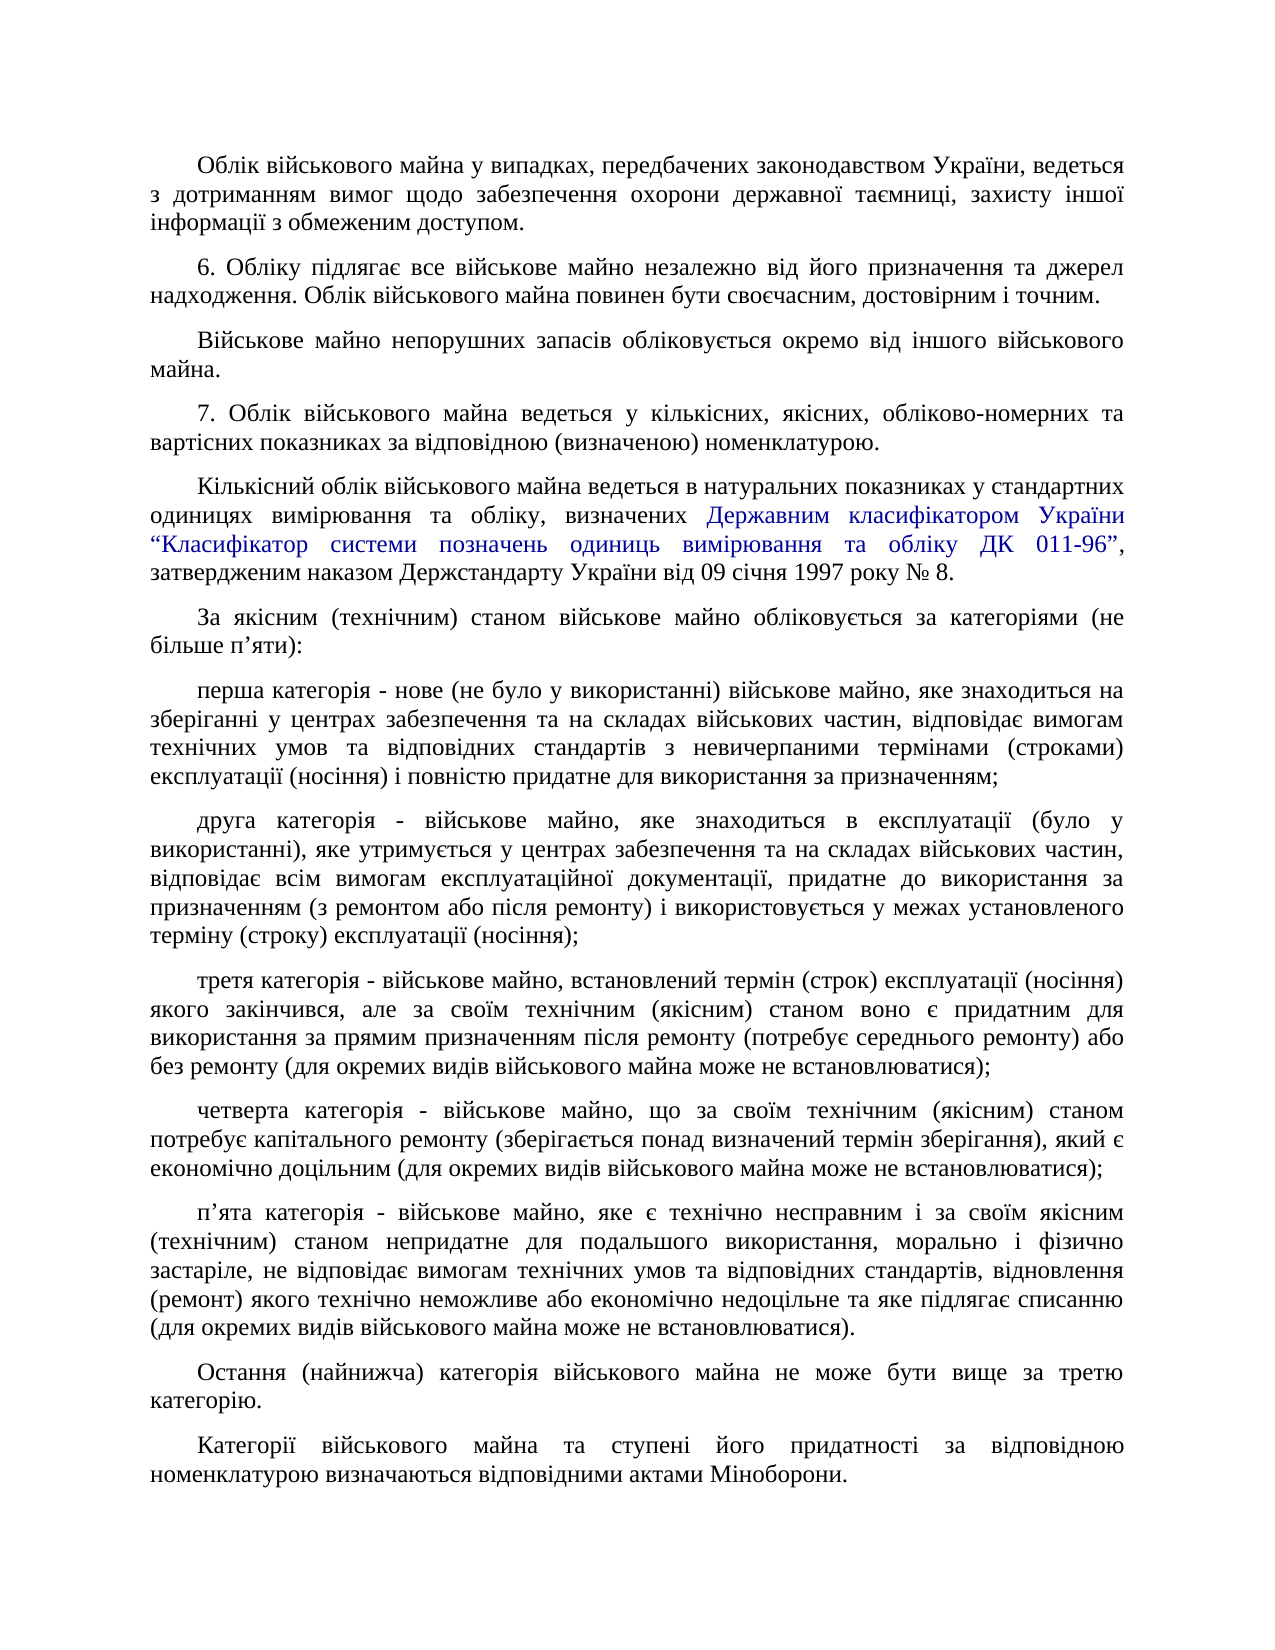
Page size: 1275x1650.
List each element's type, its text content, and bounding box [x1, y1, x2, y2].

text Військове майно непорушних запасів обліковується окремо від іншого військового майна. [150, 325, 1125, 382]
text перша категорія - нове (не було у використанні) військове майно, яке знаходиться на зберіганні у центрах забезпечення та на складах військових частин, відповідає вимогам технічних умов та відповідних стандартів з невичерпаними термінами (строками) експлуатації (носіння) і повністю придатне для використання за призначенням; [150, 675, 1125, 790]
text друга категорія - військове майно, яке знаходиться в експлуатації (було у використанні), яке утримується у центрах забезпечення та на складах військових частин, відповідає всім вимогам експлуатаційної документації, придатне до використання за призначенням (з ремонтом або після ремонту) і використовується у межах установленого терміну (строку) експлуатації (носіння); [150, 806, 1125, 949]
text четверта категорія - військове майно, що за своїм технічним (якісним) станом потребує капітального ремонту (зберігається понад визначений термін зберігання), який є економічно доцільним (для окремих видів військового майна може не встановлюватися); [150, 1096, 1125, 1182]
text Кількісний облік військового майна ведеться в натуральних показниках у стандартних одиницях вимірювання та обліку, визначених Державним класифікатором України “Класифікатор системи позначень одиниць вимірювання та обліку ДК 011-96”, затвердженим наказом Держстандарту України від 09 січня 1997 року № 8. [150, 471, 1125, 586]
text Остання (найнижча) категорія військового майна не може бути вище за третю категорію. [150, 1357, 1125, 1414]
text третя категорія - військове майно, встановлений термін (строк) експлуатації (носіння) якого закінчився, але за своїм технічним (якісним) станом воно є придатним для використання за прямим призначенням після ремонту (потребує середнього ремонту) або без ремонту (для окремих видів військового майна може не встановлюватися); [150, 965, 1125, 1080]
text п’ята категорія - військове майно, яке є технічно несправним і за своїм якісним (технічним) станом непридатне для подальшого використання, морально і фізично застаріле, не відповідає вимогам технічних умов та відповідних стандартів, відновлення (ремонт) якого технічно неможливе або економічно недоцільне та яке підлягає списанню (для окремих видів військового майна може не встановлюватися). [150, 1197, 1125, 1341]
text Категорії військового майна та ступені його придатності за відповідною номенклатурою визначаються відповідними актами Міноборони. [150, 1430, 1125, 1487]
text За якісним (технічним) станом військове майно обліковується за категоріями (не більше п’яти): [150, 602, 1125, 659]
text 7. Облік військового майна ведеться у кількісних, якісних, обліково-номерних та вартісних показниках за відповідною (визначеною) номенклатурою. [150, 398, 1125, 456]
text Облік військового майна у випадках, передбачених законодавством України, ведеться з дотриманням вимог щодо забезпечення охорони державної таємниці, захисту іншої інформації з обмеженим доступом. [150, 150, 1125, 236]
text 6. Обліку підлягає все військове майно незалежно від його призначення та джерел надходження. Облік військового майна повинен бути своєчасним, достовірним і точним. [150, 252, 1125, 309]
